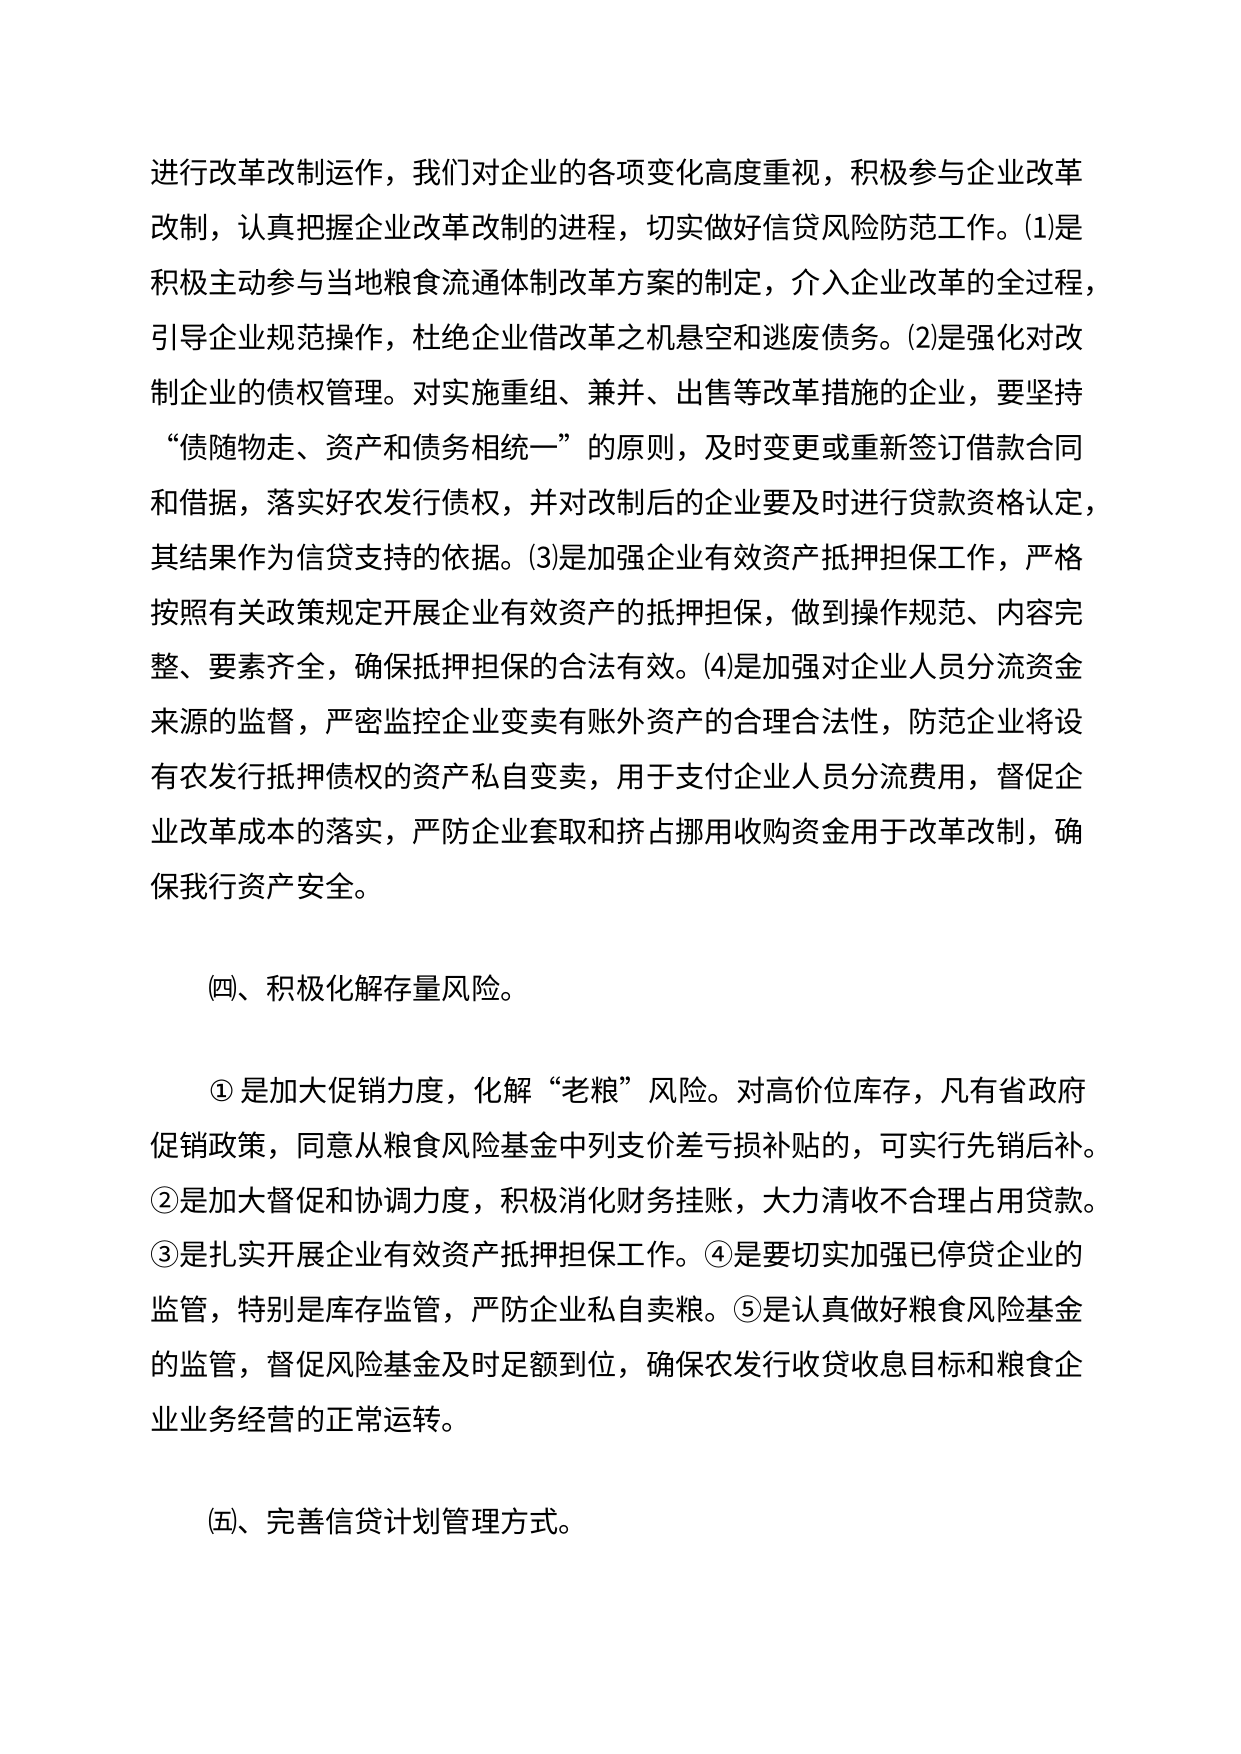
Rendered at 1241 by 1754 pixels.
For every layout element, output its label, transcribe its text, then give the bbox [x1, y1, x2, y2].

text ㈤、完善信贷计划管理方式。 [150, 1498, 1090, 1541]
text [150, 150, 1090, 906]
text ①是加大促销力度，化解“老粮”风险。对高价位库存，凡有省政府促销政策，同意从粮食风险基金中列支价差亏损补贴的，可实行先销后补。②是加大督促和协调力度，积极消化财务挂账，大力清收不合理占用贷款。③是扎实开展企业有效资产抵押担保工作。④是要切实加强已停贷企业的监管，特别是库存监管，严防企业私自卖粮。⑤是认真做好粮食风险基金的监管，督促风险基金及时足额到位，确保农发行收贷收息目标和粮食企业业务经营的正常运转。 [150, 1067, 1090, 1439]
text ㈣、积极化解存量风险。 [150, 965, 1090, 1008]
